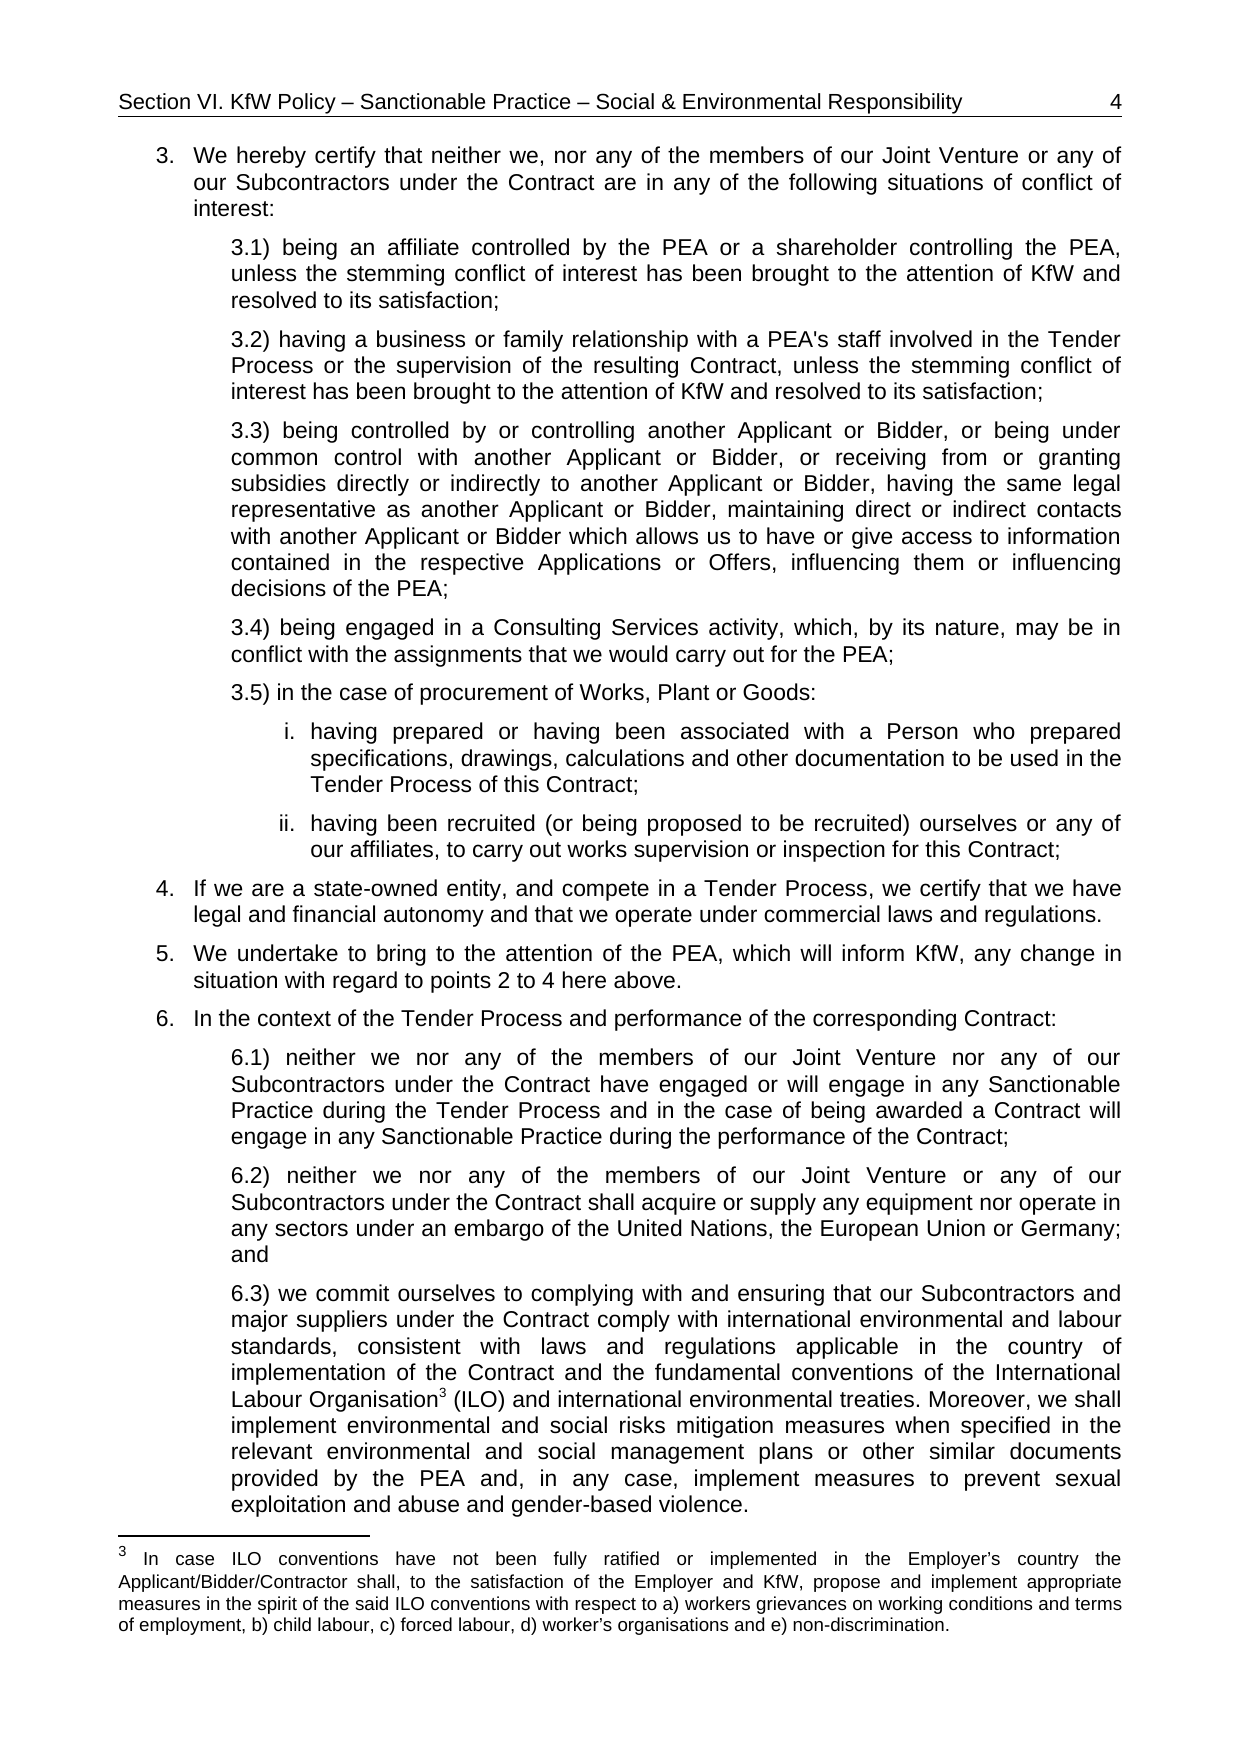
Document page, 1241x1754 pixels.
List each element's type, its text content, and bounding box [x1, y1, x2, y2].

text 3.1) being an affiliate controlled by the PEA or a shareholder controlling the PEA, unless the stemming conflict of interest has been brought to the attention of KfW and resolved to its satisfaction; [231, 234, 1122, 313]
text 3.2) having a business or family relationship with a PEA's staff involved in the Tender Process or the supervision of the resulting Contract, unless the stemming conflict of interest has been brought to the attention of KfW and resolved to its satisfaction; [231, 326, 1122, 405]
text 6.2) neither we nor any of the members of our Joint Venture or any of our Subcontractors under the Contract shall acquire or supply any equipment nor operate in any sectors under an embargo of the United Nations, the European Union or Germany; and [231, 1162, 1122, 1268]
text 3.3) being controlled by or controlling another Applicant or Bidder, or being under common control with another Applicant or Bidder, or receiving from or granting subsidies directly or indirectly to another Applicant or Bidder, having the same legal representative as another Applicant or Bidder, maintaining direct or indirect contacts with another Applicant or Bidder which allows us to have or give access to information contained in the respective Applications or Offers, influencing them or influencing decisions of the PEA; [231, 417, 1122, 602]
text 3.4) being engaged in a Consulting Services activity, which, by its nature, may be in conflict with the assignments that we would carry out for the PEA; [231, 614, 1122, 667]
list We undertake to bring to the attention of the PEA, which will inform KfW, any change in situation with regard to points 2 to 4 here above. [156, 940, 1122, 993]
list having been recruited (or being proposed to be recruited) ourselves or any of our affiliates, to carry out works supervision or inspection for this Contract; [295, 810, 1122, 862]
list having prepared or having been associated with a Person who prepared specifications, drawings, calculations and other documentation to be used in the Tender Process of this Contract; [295, 718, 1122, 797]
text 6.3) we commit ourselves to complying with and ensuring that our Subcontractors and major suppliers under the Contract comply with international environmental and labour standards, consistent with laws and regulations applicable in the country of implementation of the Contract and the fundamental conventions of the International Labour Organisation (ILO) and international environmental treaties. Moreover, we shall implement environmental and social risks mitigation measures when specified in the relevant environmental and social management plans or other similar documents provided by the PEA and, in any case, implement measures to prevent sexual exploitation and abuse and gender-based violence. [231, 1280, 1122, 1517]
text 3.5) in the case of procurement of Works, Plant or Goods: [231, 679, 1122, 706]
text 6.1) neither we nor any of the members of our Joint Venture nor any of our Subcontractors under the Contract have engaged or will engage in any Sanctionable Practice during the Tender Process and in the case of being awarded a Contract will engage in any Sanctionable Practice during the performance of the Contract; [231, 1044, 1122, 1150]
list We hereby certify that neither we, nor any of the members of our Joint Venture or any of our Subcontractors under the Contract are in any of the following situations of conflict of interest: [156, 142, 1122, 222]
list If we are a state-owned entity, and compete in a Tender Process, we certify that we have legal and financial autonomy and that we operate under commercial laws and regulations. [156, 875, 1122, 928]
list In the context of the Tender Process and performance of the corresponding Contract: [156, 1005, 1122, 1032]
